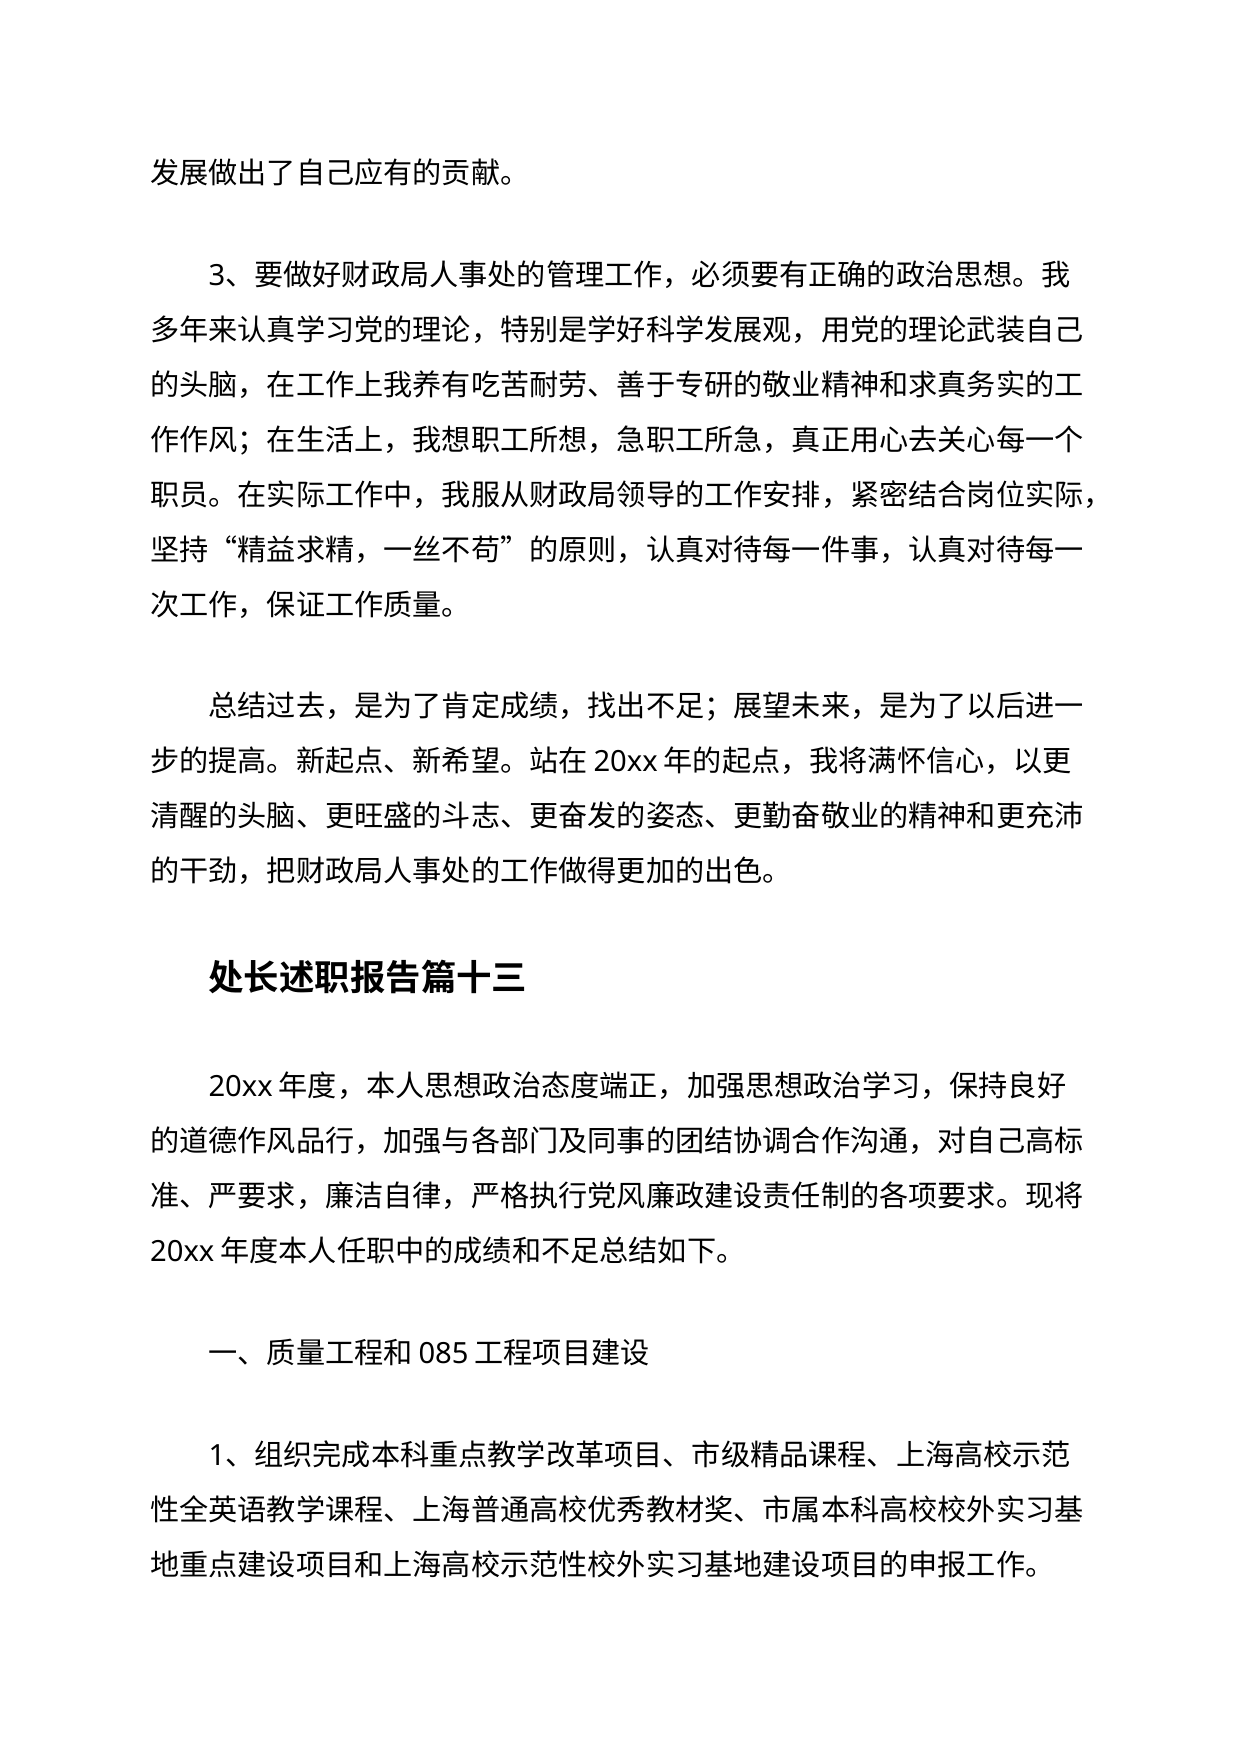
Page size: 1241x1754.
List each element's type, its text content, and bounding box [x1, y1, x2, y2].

text 20xx年度，本人思想政治态度端正，加强思想政治学习，保持良好的道德作风品行，加强与各部门及同事的团结协调合作沟通，对自己高标准、严要求，廉洁自律，严格执行党风廉政建设责任制的各项要求。现将20xx年度本人任职中的成绩和不足总结如下。 [150, 1063, 1090, 1270]
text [150, 150, 1090, 192]
text 处长述职报告篇十三 [150, 949, 1090, 1001]
text 总结过去，是为了肯定成绩，找出不足；展望未来，是为了以后进一步的提高。新起点、新希望。站在20xx年的起点，我将满怀信心，以更清醒的头脑、更旺盛的斗志、更奋发的姿态、更勤奋敬业的精神和更充沛的干劲，把财政局人事处的工作做得更加的出色。 [150, 683, 1090, 890]
text 3、要做好财政局人事处的管理工作，必须要有正确的政治思想。我多年来认真学习党的理论，特别是学好科学发展观，用党的理论武装自己的头脑，在工作上我养有吃苦耐劳、善于专研的敬业精神和求真务实的工作作风；在生活上，我想职工所想，急职工所急，真正用心去关心每一个职员。在实际工作中，我服从财政局领导的工作安排，紧密结合岗位实际，坚持“精益求精，一丝不苟”的原则，认真对待每一件事，认真对待每一次工作，保证工作质量。 [150, 252, 1090, 623]
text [150, 1432, 1090, 1584]
text 一、质量工程和085工程项目建设 [150, 1330, 1090, 1372]
